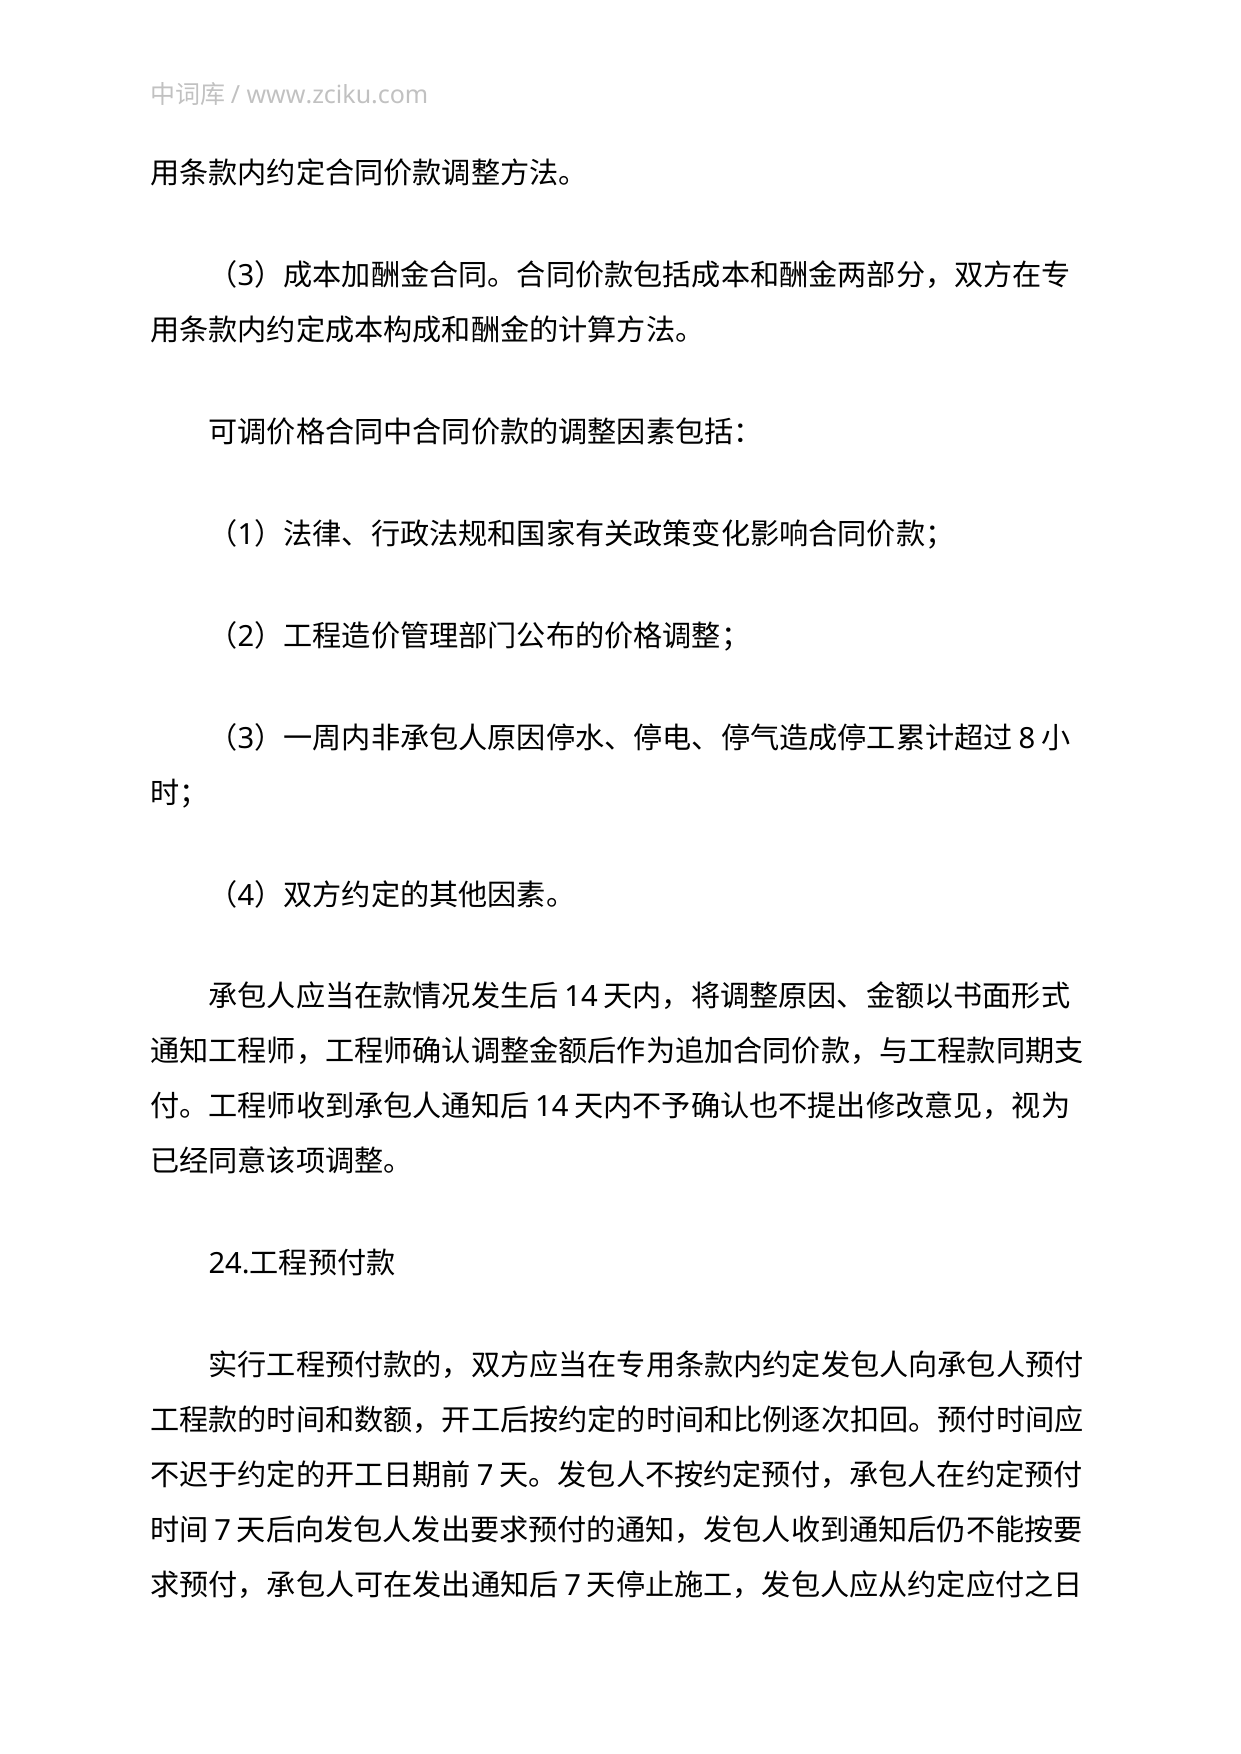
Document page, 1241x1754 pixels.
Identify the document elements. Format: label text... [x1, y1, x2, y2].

text 24.工程预付款 [150, 1240, 1090, 1282]
text （3）一周内非承包人原因停水、停电、停气造成停工累计超过8小时； [150, 714, 1090, 812]
text （3）成本加酬金合同。合同价款包括成本和酬金两部分，双方在专用条款内约定成本构成和酬金的计算方法。 [150, 252, 1090, 349]
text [150, 150, 1090, 192]
text （4）双方约定的其他因素。 [150, 871, 1090, 913]
text 承包人应当在款情况发生后14天内，将调整原因、金额以书面形式通知工程师，工程师确认调整金额后作为追加合同价款，与工程款同期支付。工程师收到承包人通知后14天内不予确认也不提出修改意见，视为已经同意该项调整。 [150, 973, 1090, 1180]
text （1）法律、行政法规和国家有关政策变化影响合同价款； [150, 510, 1090, 553]
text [150, 1342, 1090, 1604]
text （2）工程造价管理部门公布的价格调整； [150, 612, 1090, 655]
text 可调价格合同中合同价款的调整因素包括： [150, 408, 1090, 451]
